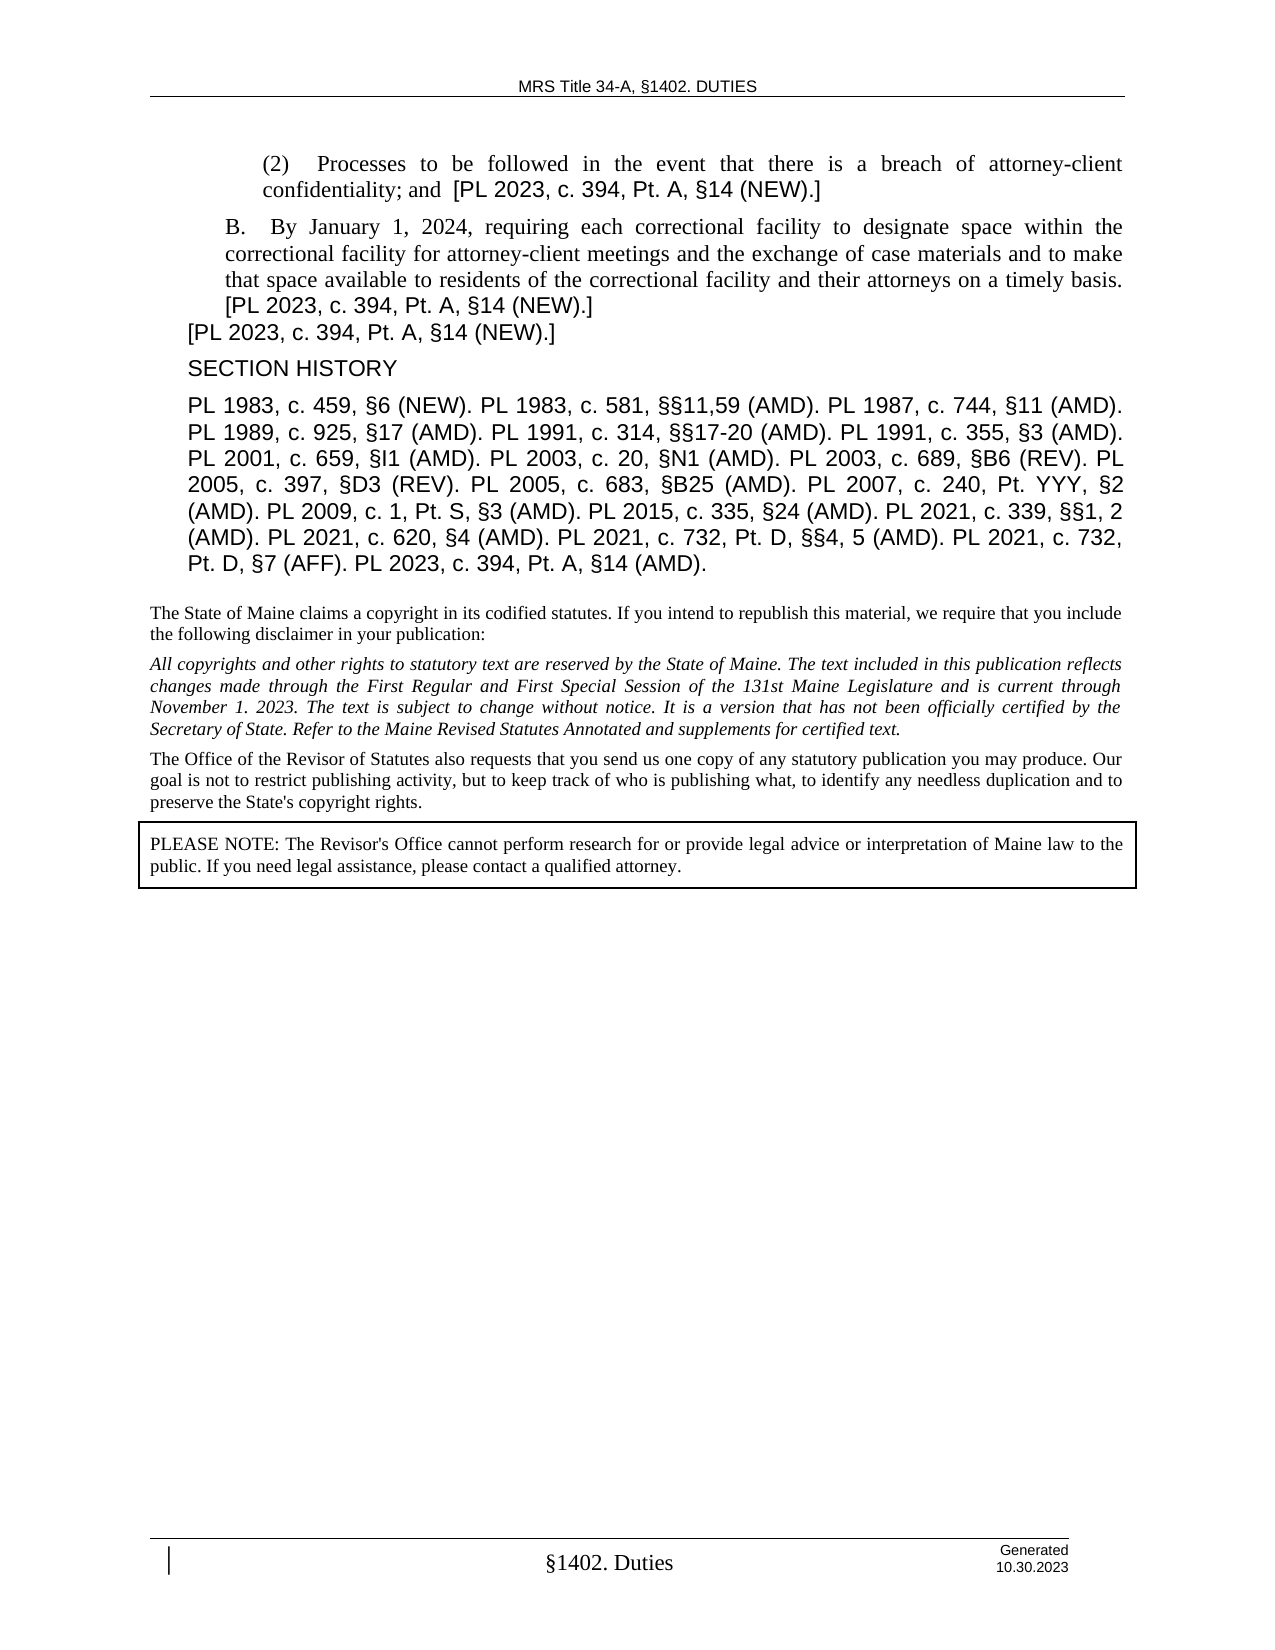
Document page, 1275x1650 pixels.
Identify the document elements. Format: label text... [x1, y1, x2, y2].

text B. By January 1, 2024, requiring each correctional facility to designate space within the correctional facility for attorney-client meetings and the exchange of case materials and to make that space available to residents of the correctional facility and their attorneys on a timely basis. [PL 2023, c. 394, Pt. A, §14 (NEW).] [225, 213, 1125, 319]
text [PL 2023, c. 394, Pt. A, §14 (NEW).] [187, 319, 1125, 345]
text PLEASE NOTE: The Revisor's Office cannot perform research for or provide legal advice or interpretation of Maine law to the public. If you need legal assistance, please contact a qualified attorney. [140, 823, 1135, 887]
text (2) Processes to be followed in the event that there is a breach of attorney-client confidentiality; and [PL 2023, c. 394, Pt. A, §14 (NEW).] [262, 150, 1125, 203]
text The State of Maine claims a copyright in its codified statutes. If you intend to republish this material, we require that you include the following disclaimer in your publication: [150, 602, 1125, 645]
text The Office of the Revisor of Statutes also requests that you send us one copy of any statutory publication you may produce. Our goal is not to restrict publishing activity, but to keep track of who is publishing what, to identify any needless duplication and to preserve the State's copyright rights. [150, 748, 1125, 812]
text SECTION HISTORY [187, 355, 1125, 382]
text All copyrights and other rights to statutory text are reserved by the State of Maine. The text included in this publication reflects changes made through the First Regular and First Special Session of the 131st Maine Legislature and is current through November 1. 2023 . The text is subject to change without notice. It is a version that has not been officially certified by the Secretary of State. Refer to the Maine Revised Statutes Annotated and supplements for certified text. [150, 653, 1125, 739]
text PL 1983, c. 459, §6 (NEW). PL 1983, c. 581, §§11,59 (AMD). PL 1987, c. 744, §11 (AMD). PL 1989, c. 925, §17 (AMD). PL 1991, c. 314, §§17-20 (AMD). PL 1991, c. 355, §3 (AMD). PL 2001, c. 659, §I1 (AMD). PL 2003, c. 20, §N1 (AMD). PL 2003, c. 689, §B6 (REV). PL 2005, c. 397, §D3 (REV). PL 2005, c. 683, §B25 (AMD). PL 2007, c. 240, Pt. YYY, §2 (AMD). PL 2009, c. 1, Pt. S, §3 (AMD). PL 2015, c. 335, §24 (AMD). PL 2021, c. 339, §§1, 2 (AMD). PL 2021, c. 620, §4 (AMD). PL 2021, c. 732, Pt. D, §§4, 5 (AMD). PL 2021, c. 732, Pt. D, §7 (AFF). PL 2023, c. 394, Pt. A, §14 (AMD). [187, 392, 1125, 577]
